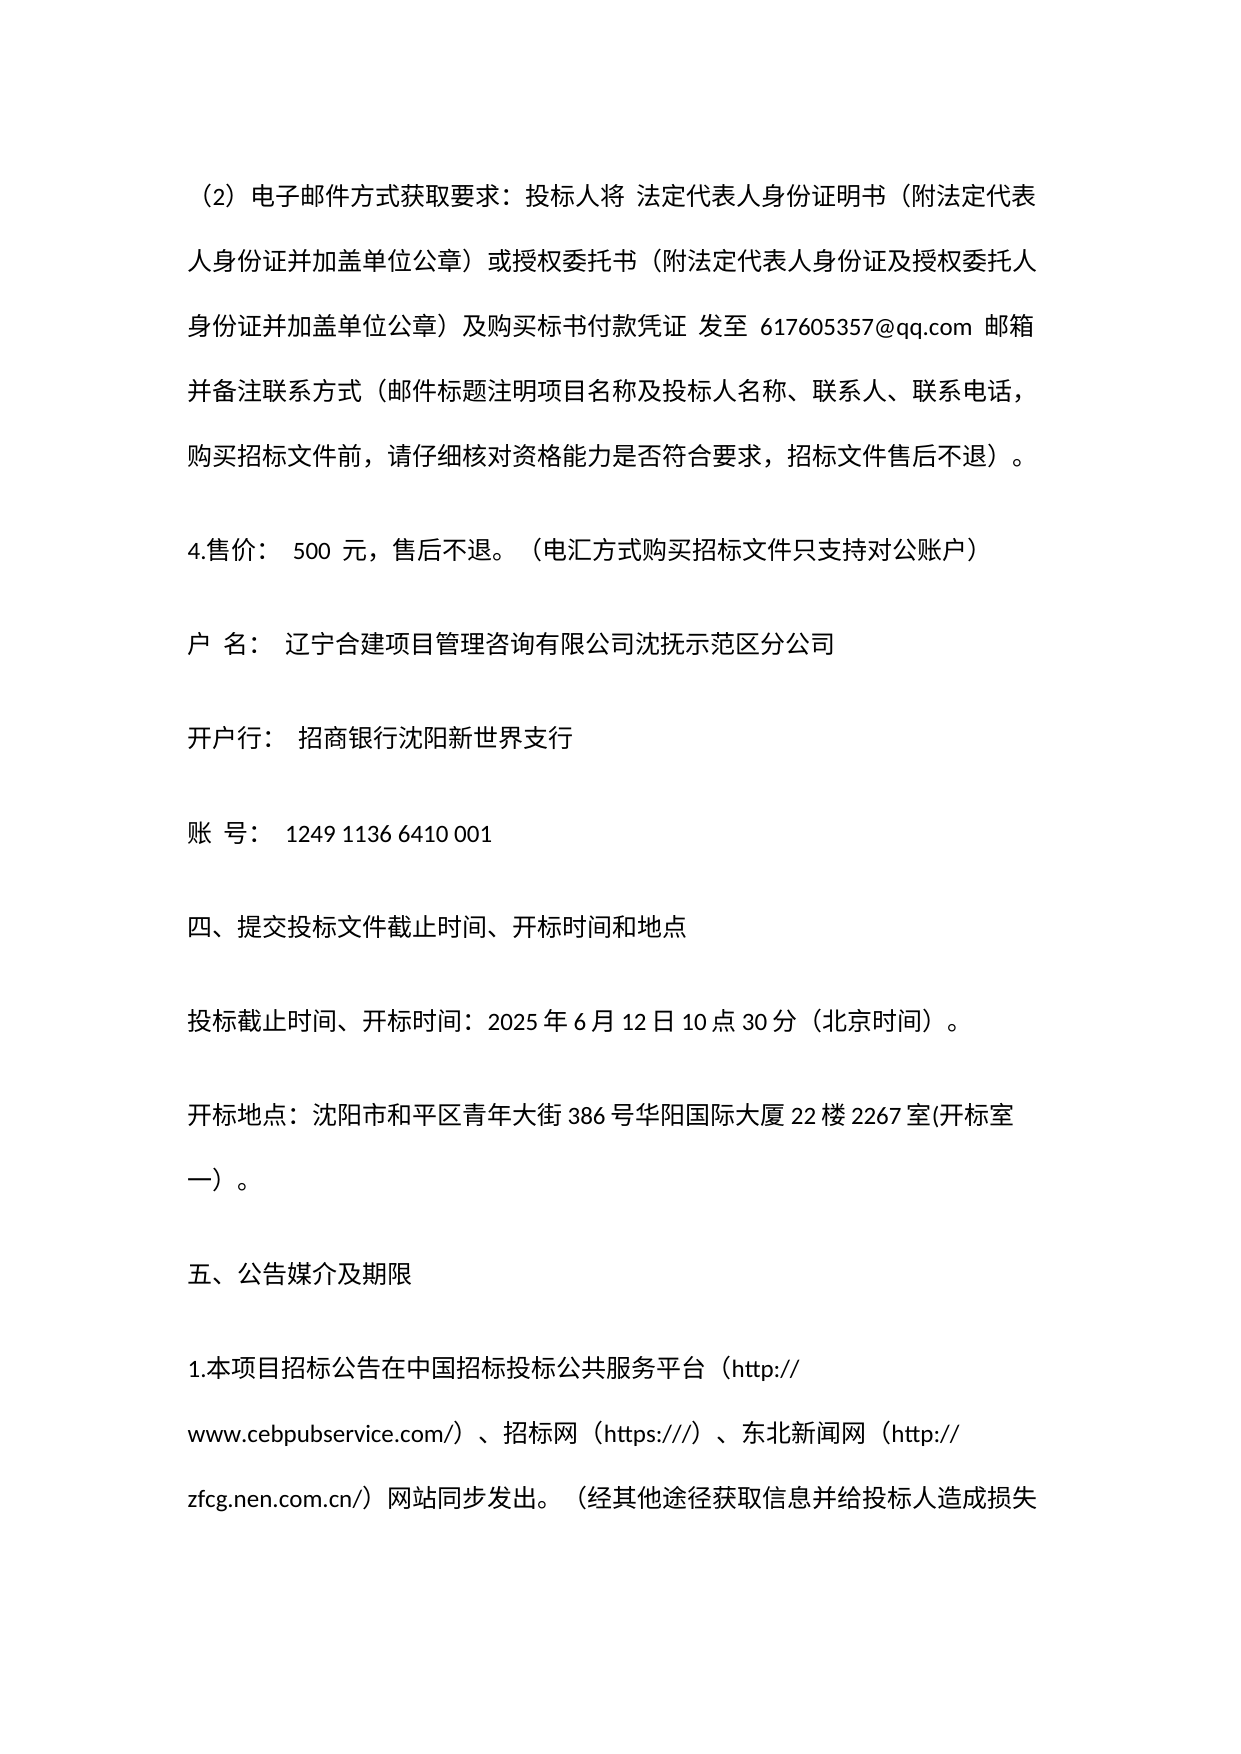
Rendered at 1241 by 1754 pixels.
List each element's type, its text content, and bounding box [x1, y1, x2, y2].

text 开标地点：沈阳市和平区青年大街386号华阳国际大厦22楼2267室(开标室一）。 [187, 1081, 1053, 1211]
text 五、公告媒介及期限 [187, 1240, 1053, 1305]
text 户 名： 辽宁合建项目管理咨询有限公司沈抚示范区分公司 [187, 610, 1053, 675]
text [187, 1334, 1053, 1529]
text 账 号： 1249 1136 6410 001 [187, 799, 1053, 864]
text （2）电子邮件方式获取要求：投标人将 法定代表人身份证明书（附法定代表人身份证并加盖单位公章）或授权委托书（附法定代表人身份证及授权委托人身份证并加盖单位公章）及购买标书付款凭证 发至 617605357@qq.com 邮箱并备注联系方式（邮件标题注明项目名称及投标人名称、联系人、联系电话，购买招标文件前，请仔细核对资格能力是否符合要求，招标文件售后不退）。 [187, 162, 1053, 487]
text 开户行： 招商银行沈阳新世界支行 [187, 704, 1053, 769]
text 4.售价： 500 元，售后不退。（电汇方式购买招标文件只支持对公账户） [187, 516, 1053, 581]
text 四、提交投标文件截止时间、开标时间和地点 [187, 893, 1053, 958]
text 投标截止时间、开标时间：2025年6月12日10点30分（北京时间）。 [187, 987, 1053, 1052]
